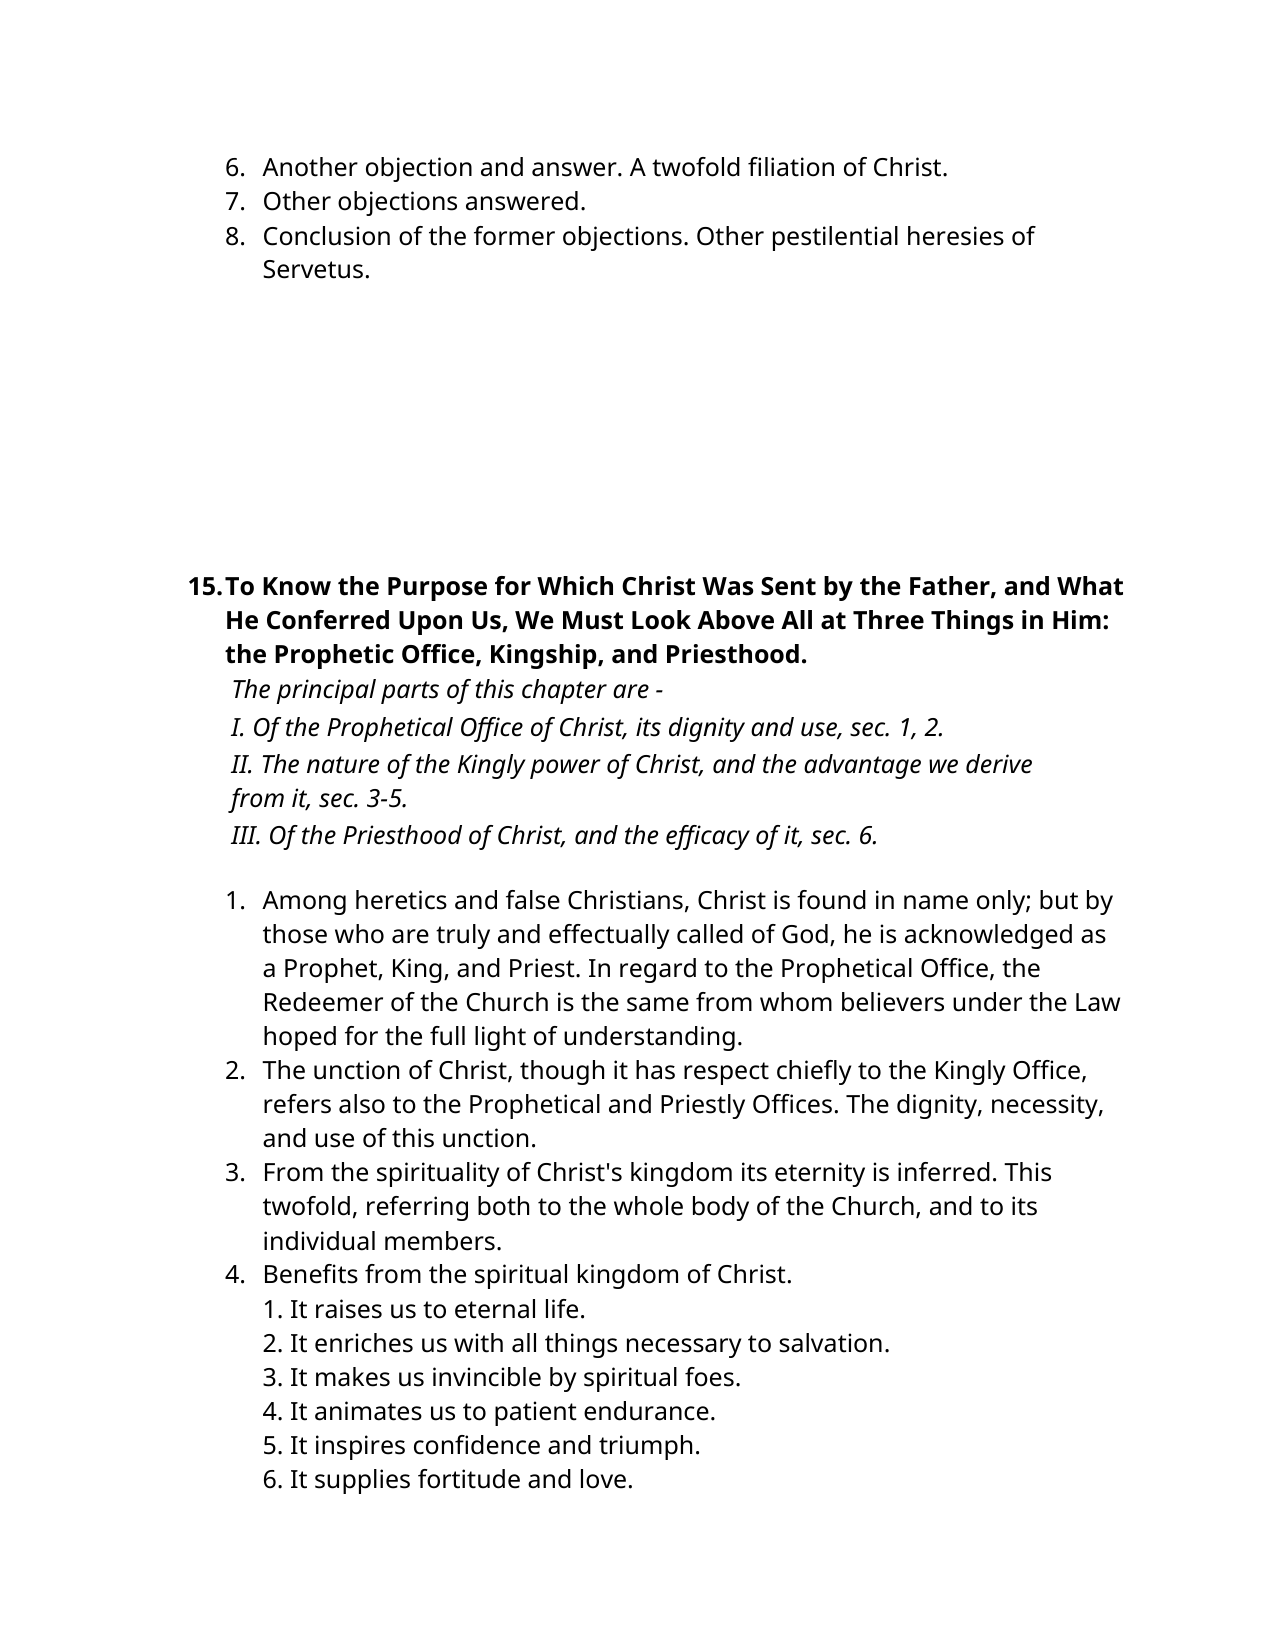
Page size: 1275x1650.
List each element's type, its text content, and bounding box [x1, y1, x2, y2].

list To Know the Purpose for Which Christ Was Sent by the Father, and What He Conferred Upon Us, We Must Look Above All at Three Things in Him: the Prophetic Office, Kingship, and Priesthood. [187, 568, 1125, 671]
list Benefits from the spiritual kingdom of Christ. 1. It raises us to eternal life. 2. It enriches us with all things necessary to salvation. 3. It makes us invincible by spiritual foes. 4. It animates us to patient endurance. 5. It inspires confidence and triumph. 6. It supplies fortitude and love. [225, 1257, 1125, 1496]
list Another objection and answer. A twofold filiation of Christ. [225, 150, 1125, 184]
list The unction of Christ, though it has respect chiefly to the Kingly Office, refers also to the Prophetical and Priestly Offices. The dignity, necessity, and use of this unction. [225, 1053, 1125, 1155]
table_cell II. The nature of the Kingly power of Christ, and the advantage we derive from it, sec. 3-5. [230, 745, 1045, 816]
table_header The principal parts of this chapter are - [230, 671, 1045, 708]
table_cell I. Of the Prophetical Office of Christ, its dignity and use, sec. 1, 2. [230, 708, 1045, 745]
list From the spirituality of Christ's kingdom its eternity is inferred. This twofold, referring both to the whole body of the Church, and to its individual members. [225, 1155, 1125, 1257]
list Other objections answered. [225, 184, 1125, 218]
list Among heretics and false Christians, Christ is found in name only; but by those who are truly and effectually called of God, he is acknowledged as a Prophet, King, and Priest. In regard to the Prophetical Office, the Redeemer of the Church is the same from whom believers under the Law hoped for the full light of understanding. [225, 882, 1125, 1053]
table_cell III. Of the Priesthood of Christ, and the efficacy of it, sec. 6. [230, 816, 1045, 853]
list Conclusion of the former objections. Other pestilential heresies of Servetus. [225, 218, 1125, 286]
